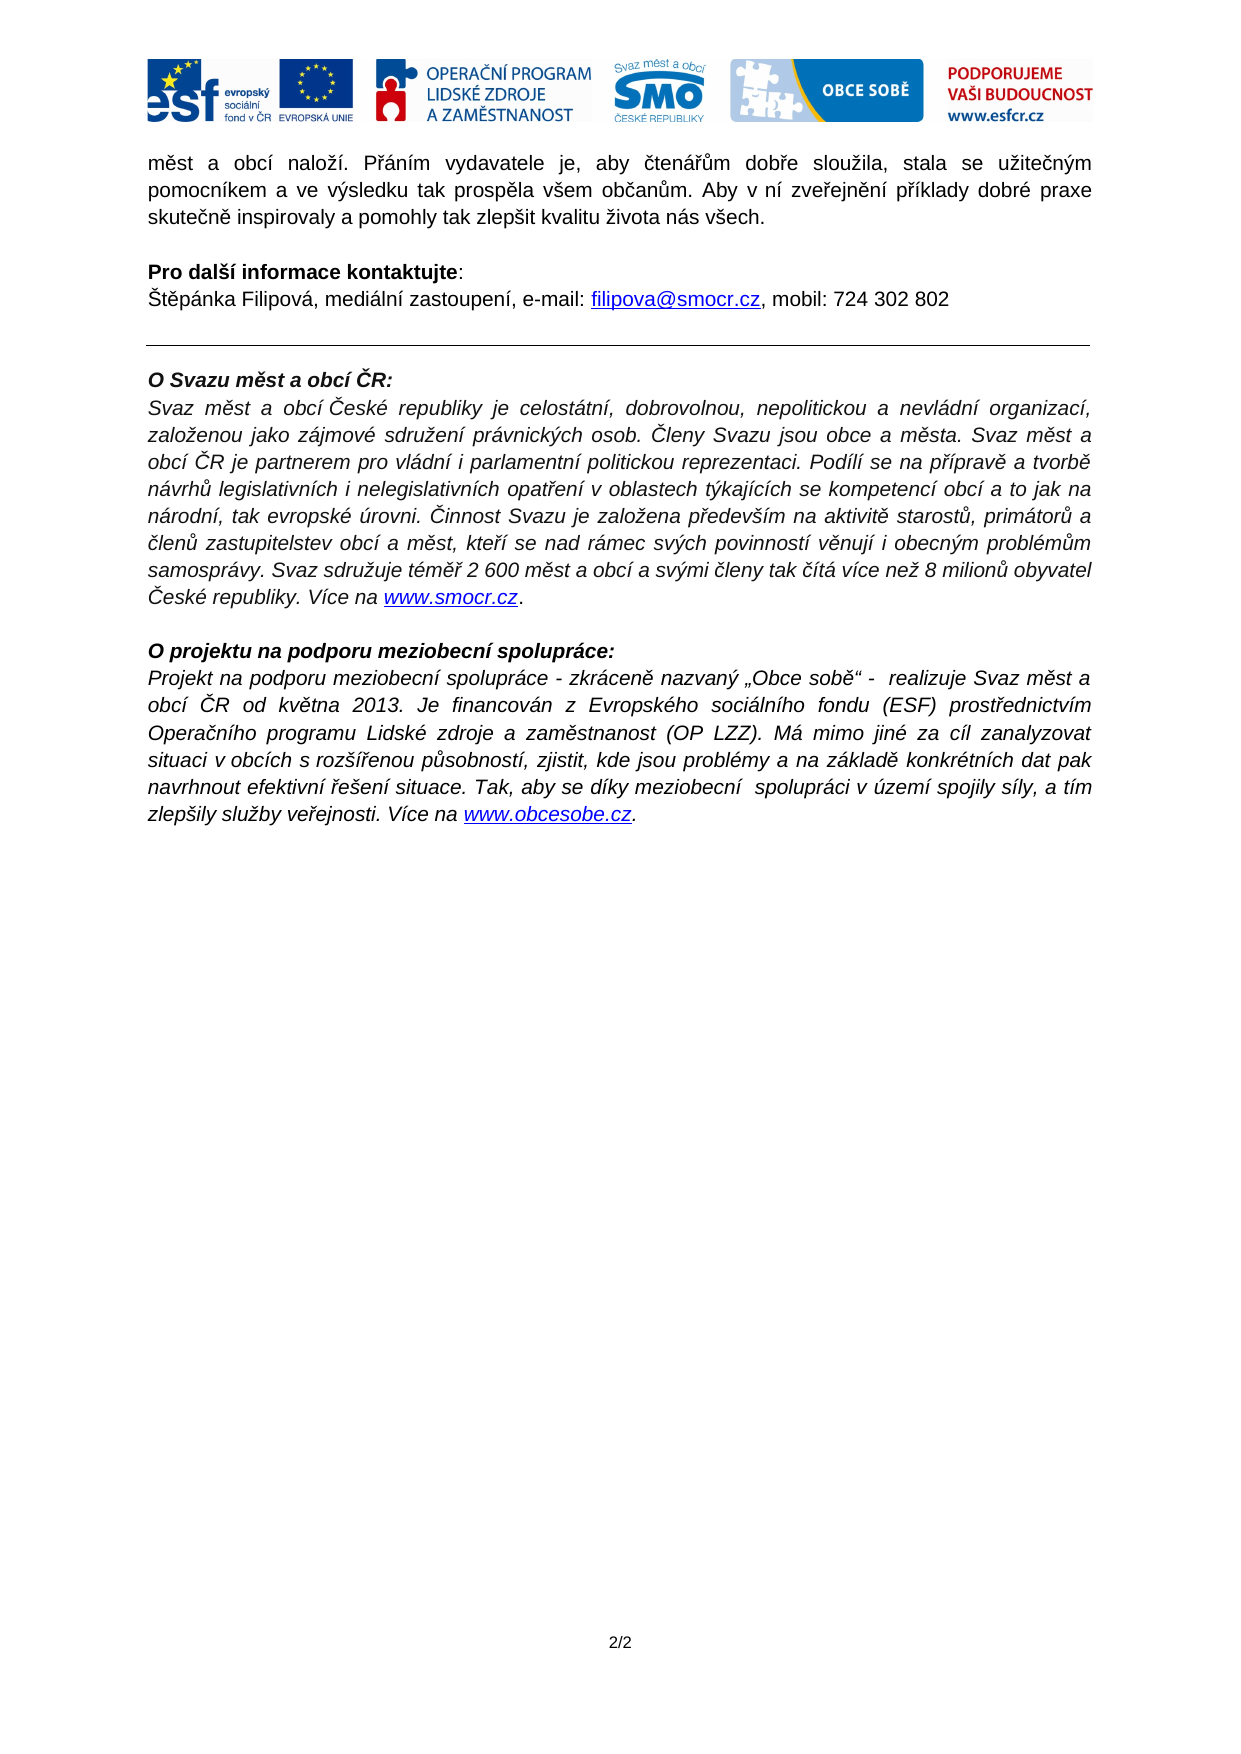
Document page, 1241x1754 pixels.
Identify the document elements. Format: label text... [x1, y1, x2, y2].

text O Svazu měst a obcí ČR: [148, 365, 1093, 392]
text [148, 148, 1093, 229]
text Štěpánka Filipová, mediální zastoupení, e-mail: filipova@smocr.cz, mobil: 724 302 802 [148, 284, 1093, 311]
text O projektu na podporu meziobecní spolupráce: [148, 636, 1093, 663]
picture [147, 59, 1093, 122]
text Projekt na podporu meziobecní spolupráce - zkráceně nazvaný „Obce sobě“ - realizuje Svaz měst a obcí ČR od května 2013. Je financován z Evropského sociálního fondu (ESF) prostřednictvím Operačního programu Lidské zdroje a zaměstnanost (OP LZZ). Má mimo jiné za cíl zanalyzovat situaci v obcích s rozšířenou působností, zjistit, kde jsou problémy a na základě konkrétních dat pak navrhnout efektivní řešení situace. Tak, aby se díky meziobecní spolupráci v území spojily síly, a tím zlepšily služby veřejnosti. Více na www.obcesobe.cz. [148, 663, 1093, 826]
text Pro další informace kontaktujte: [148, 257, 1093, 284]
text Svaz měst a obcí České republiky je celostátní, dobrovolnou, nepolitickou a nevládní organizací, založenou jako zájmové sdružení právnických osob. Členy Svazu jsou obce a města. Svaz měst a obcí ČR je partnerem pro vládní i parlamentní politickou reprezentaci. Podílí se na přípravě a tvorbě návrhů legislativních i nelegislativních opatření v oblastech týkajících se kompetencí obcí a to jak na národní, tak evropské úrovni. Činnost Svazu je založena především na aktivitě starostů, primátorů a členů zastupitelstev obcí a měst, kteří se nad rámec svých povinností věnují i obecným problémům samosprávy. Svaz sdružuje téměř 2 600 měst a obcí a svými členy tak čítá více než 8 milionů obyvatel České republiky. Více na www.smocr.cz. [148, 392, 1093, 609]
